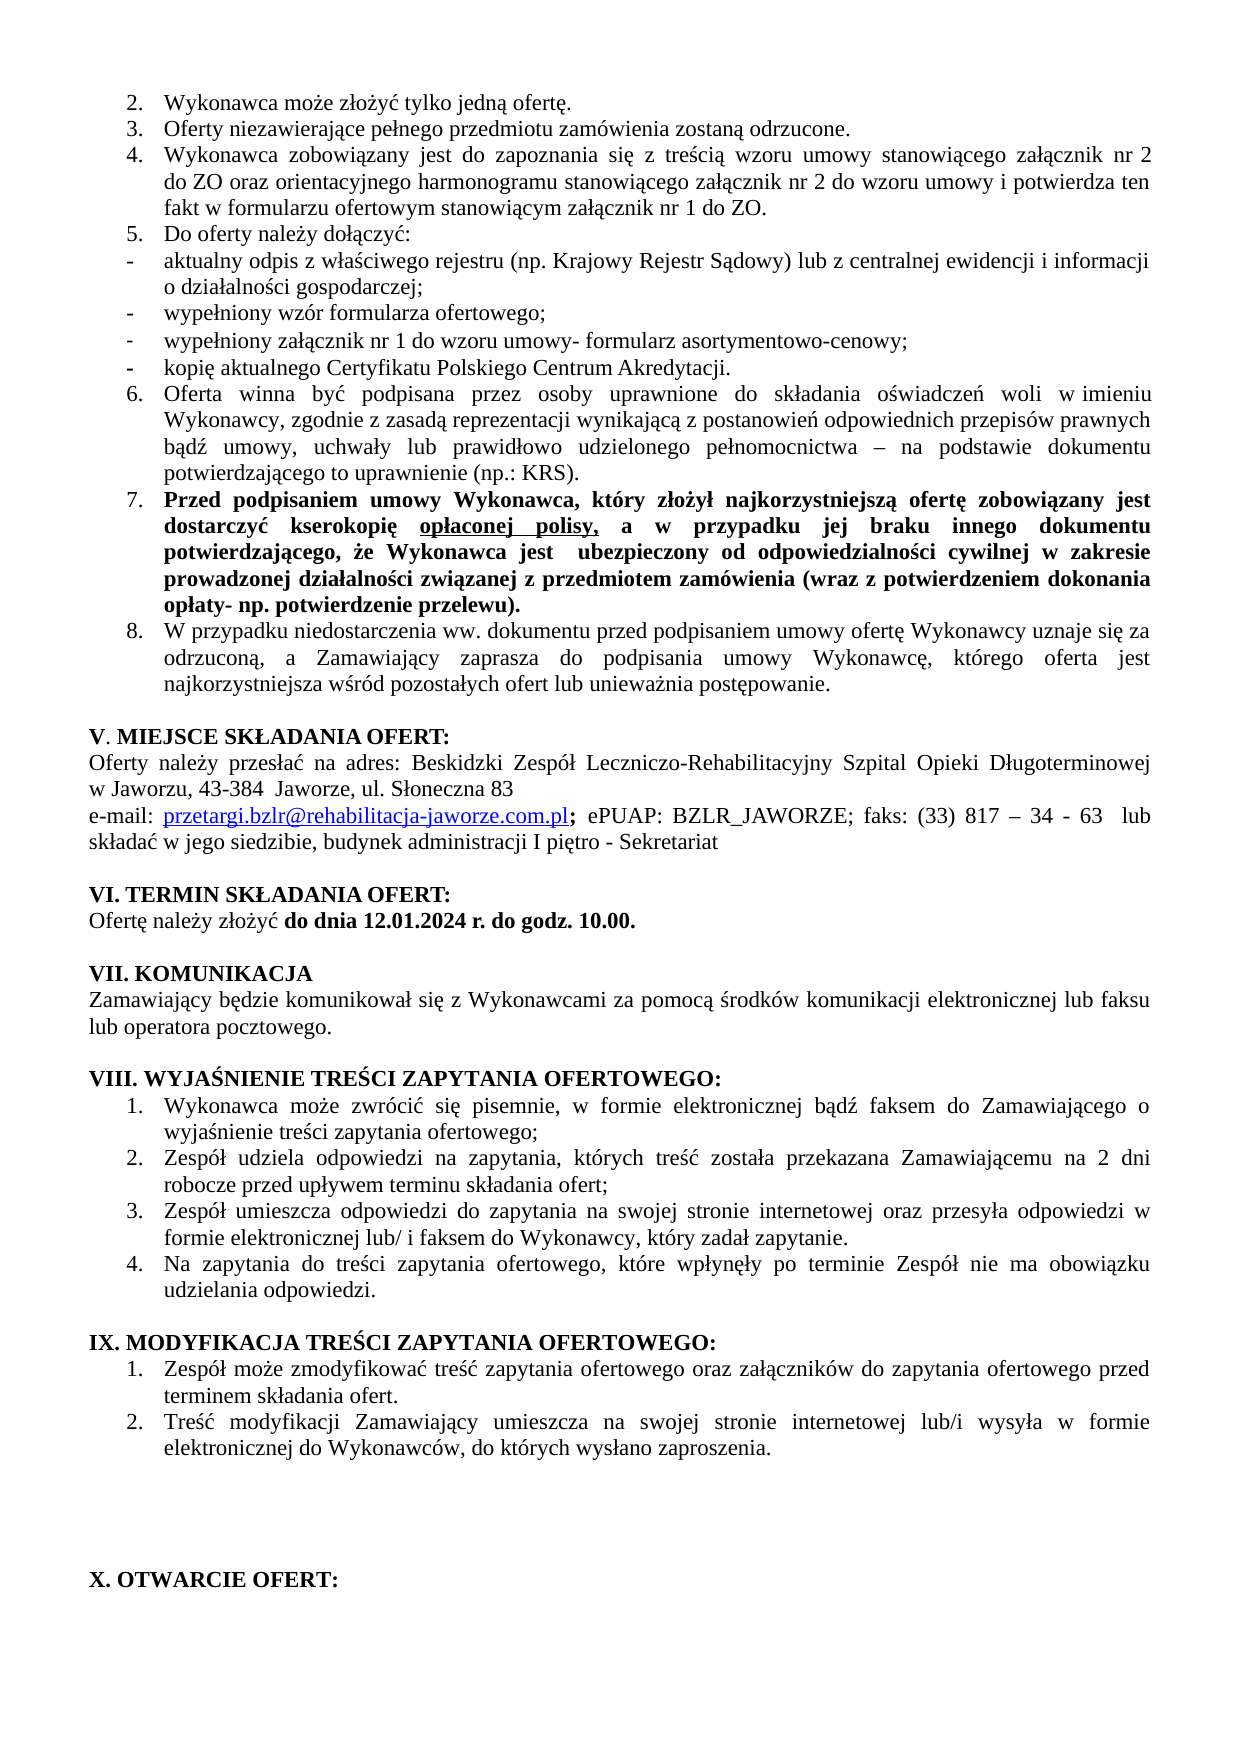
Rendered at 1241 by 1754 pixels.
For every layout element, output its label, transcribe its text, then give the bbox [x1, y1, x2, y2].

list W przypadku niedostarczenia ww. dokumentu przed podpisaniem umowy ofertę Wykonawcy uznaje się za odrzuconą, a Zamawiający zaprasza do podpisania umowy Wykonawcę, którego oferta jest najkorzystniejsza wśród pozostałych ofert lub unieważnia postępowanie. [126, 617, 1152, 696]
text Zamawiający będzie komunikował się z Wykonawcami za pomocą środków komunikacji elektronicznej lub faksu lub operatora pocztowego. [89, 986, 1152, 1039]
text Oferty należy przesłać na adres: Beskidzki Zespół Leczniczo-Rehabilitacyjny Szpital Opieki Długoterminowej w Jaworzu, 43-384 Jaworze, ul. Słoneczna 83 [89, 749, 1152, 802]
list Wykonawca zobowiązany jest do zapoznania się z treścią wzoru umowy stanowiącego załącznik nr 2 do ZO oraz orientacyjnego harmonogramu stanowiącego załącznik nr 2 do wzoru umowy i potwierdza ten fakt w formularzu ofertowym stanowiącym załącznik nr 1 do ZO. [126, 141, 1152, 220]
list wypełniony wzór formularza ofertowego; [126, 299, 1152, 326]
text IX. MODYFIKACJA TREŚCI ZAPYTANIA OFERTOWEGO: [89, 1329, 1152, 1355]
list Do oferty należy dołączyć: [126, 220, 1152, 247]
text e-mail: przetargi.bzlr@rehabilitacja-jaworze.com.pl; ePUAP: BZLR_JAWORZE; faks: (33) 817 – 34 - 63 lub składać w jego siedzibie, budynek administracji I piętro - Sekretariat [89, 802, 1152, 854]
list Zespół może zmodyfikować treść zapytania ofertowego oraz załączników do zapytania ofertowego przed terminem składania ofert. [126, 1355, 1152, 1408]
list Treść modyfikacji Zamawiający umieszcza na swojej stronie internetowej lub/i wysyła w formie elektronicznej do Wykonawców, do których wysłano zaproszenia. [126, 1408, 1152, 1461]
list Na zapytania do treści zapytania ofertowego, które wpłynęły po terminie Zespół nie ma obowiązku udzielania odpowiedzi. [126, 1250, 1152, 1303]
text VII. KOMUNIKACJA [89, 960, 1152, 986]
list Przed podpisaniem umowy Wykonawca, który złożył najkorzystniejszą ofertę zobowiązany jest dostarczyć kserokopię opłaconej polisy, a w przypadku jej braku innego dokumentu potwierdzającego, że Wykonawca jest ubezpieczony od odpowiedzialności cywilnej w zakresie prowadzonej działalności związanej z przedmiotem zamówienia (wraz z potwierdzeniem dokonania opłaty- np. potwierdzenie przelewu). [126, 486, 1152, 617]
text VI. TERMIN SKŁADANIA OFERT: [89, 881, 1152, 907]
list aktualny odpis z właściwego rejestru (np. Krajowy Rejestr Sądowy) lub z centralnej ewidencji i informacji o działalności gospodarczej; [126, 247, 1152, 299]
list Oferta winna być podpisana przez osoby uprawnione do składania oświadczeń woli w imieniu Wykonawcy, zgodnie z zasadą reprezentacji wynikającą z postanowień odpowiednich przepisów prawnych bądź umowy, uchwały lub prawidłowo udzielonego pełnomocnictwa – na podstawie dokumentu potwierdzającego to uprawnienie (np.: KRS). [126, 380, 1152, 486]
list Zespół udziela odpowiedzi na zapytania, których treść została przekazana Zamawiającemu na 2 dni robocze przed upływem terminu składania ofert; [126, 1144, 1152, 1197]
list Wykonawca może złożyć tylko jedną ofertę. [126, 89, 1152, 115]
text X. OTWARCIE OFERT: [89, 1566, 1152, 1592]
text Ofertę należy złożyć do dnia 12.01.2024 r. do godz. 10.00. [89, 907, 1152, 934]
list Oferty niezawierające pełnego przedmiotu zamówienia zostaną odrzucone. [126, 115, 1152, 141]
list wypełniony załącznik nr 1 do wzoru umowy- formularz asortymentowo-cenowy; [126, 326, 1152, 354]
list Wykonawca może zwrócić się pisemnie, w formie elektronicznej bądź faksem do Zamawiającego o wyjaśnienie treści zapytania ofertowego; [126, 1092, 1152, 1144]
list Zespół umieszcza odpowiedzi do zapytania na swojej stronie internetowej oraz przesyła odpowiedzi w formie elektronicznej lub/ i faksem do Wykonawcy, który zadał zapytanie. [126, 1197, 1152, 1250]
list kopię aktualnego Certyfikatu Polskiego Centrum Akredytacji. [126, 354, 1152, 380]
text VIII. WYJAŚNIENIE TREŚCI ZAPYTANIA OFERTOWEGO: [89, 1065, 1152, 1092]
text V. MIEJSCE SKŁADANIA OFERT: [89, 723, 1152, 749]
